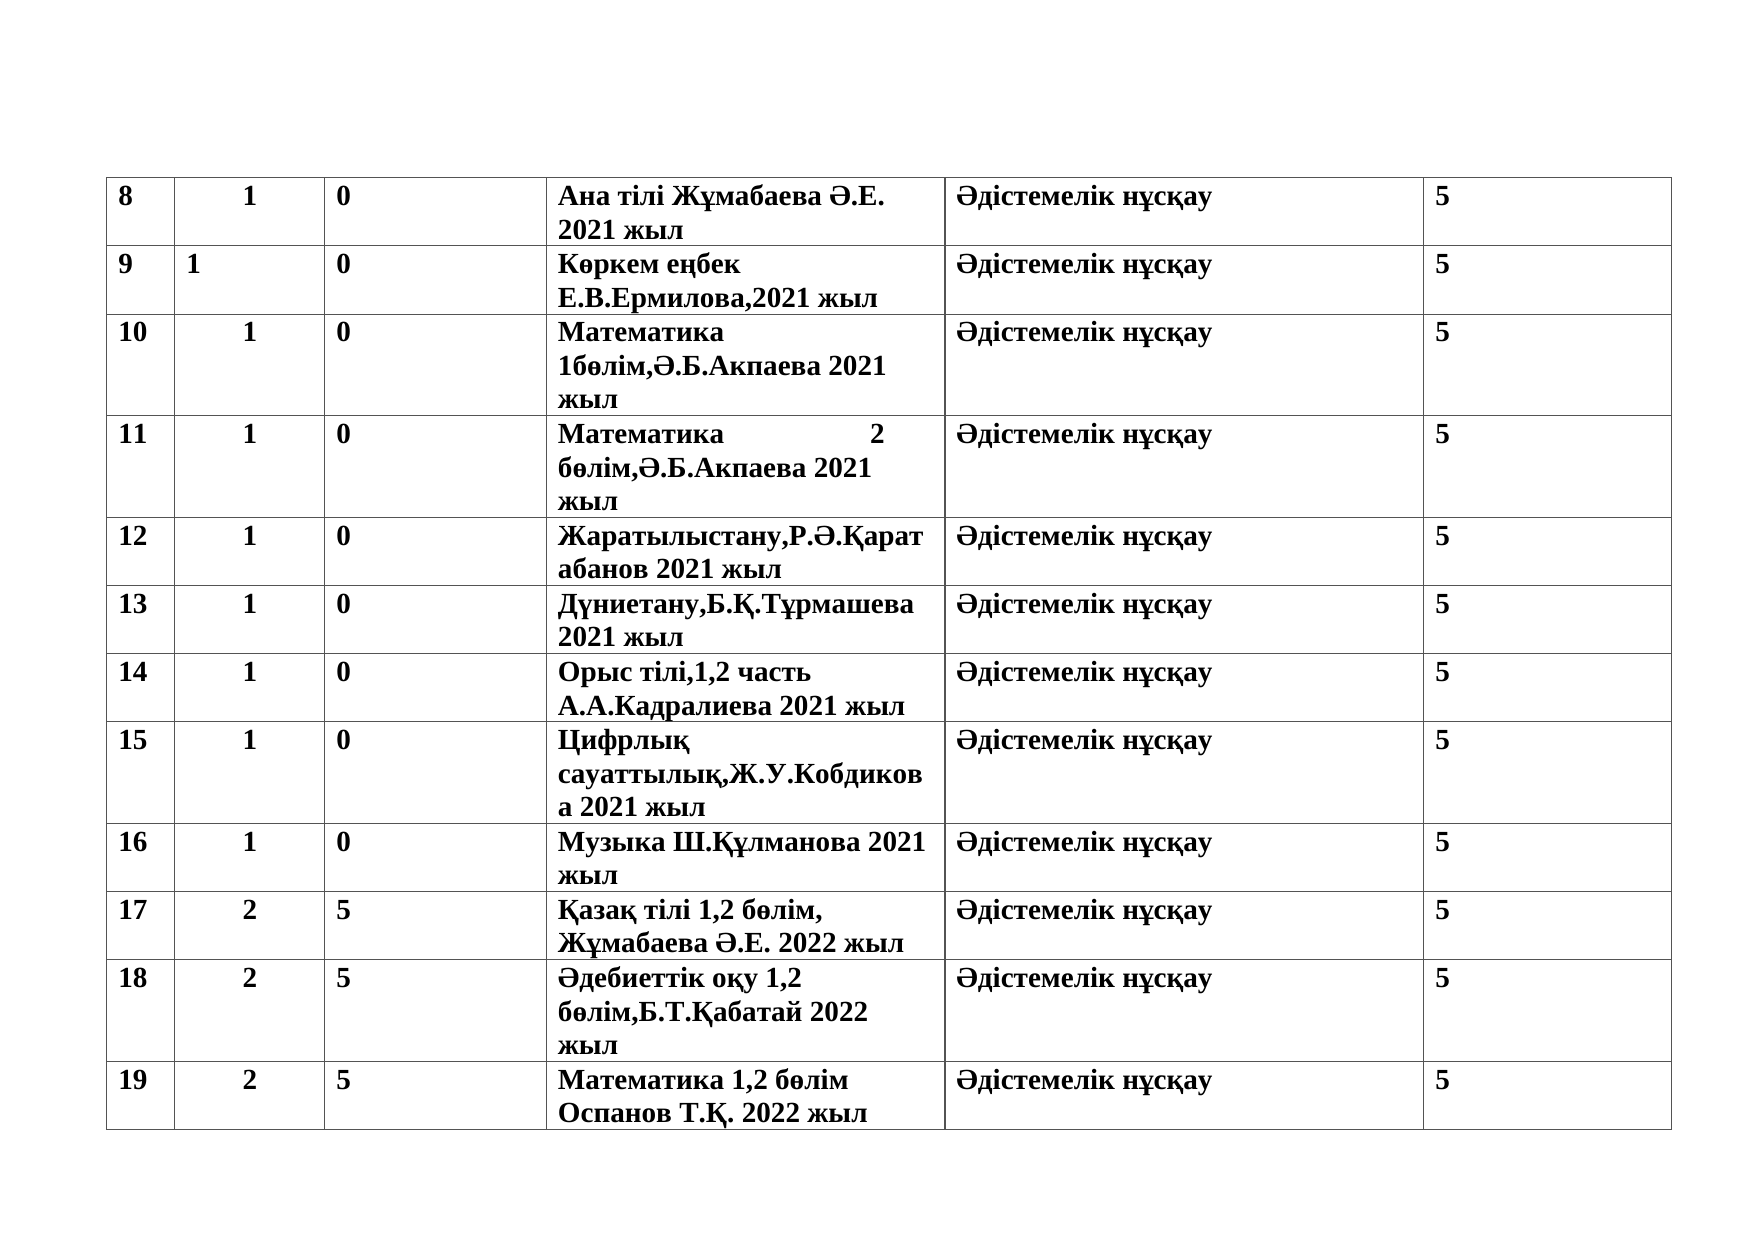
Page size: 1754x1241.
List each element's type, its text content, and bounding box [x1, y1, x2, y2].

table_cell 13 [107, 586, 174, 653]
table_cell 0 [325, 586, 546, 653]
table_cell 5 [1424, 892, 1671, 959]
table_cell 0 [325, 722, 546, 823]
table_cell 19 [107, 1062, 174, 1129]
table_cell 1 [175, 178, 324, 245]
table_cell 5 [325, 892, 546, 959]
table_cell 5 [1424, 178, 1671, 245]
table_cell Әдістемелік нұсқау [946, 1062, 1423, 1129]
table_cell 2 [175, 960, 324, 1061]
table_cell Әдістемелік нұсқау [946, 178, 1423, 245]
table_cell 1 [175, 246, 324, 313]
table_cell 0 [325, 246, 546, 313]
table_cell Қазақ тілі 1,2 бөлім, Жұмабаева Ә.Е. 2022 жыл [547, 892, 944, 959]
table_cell 5 [1424, 722, 1671, 823]
table_cell Математика 2 бөлім,Ә.Б.Акпаева 2021 жыл [547, 416, 944, 517]
table_cell Математика 1бөлім,Ә.Б.Акпаева 2021 жыл [547, 315, 944, 415]
table_cell Әдістемелік нұсқау [946, 960, 1423, 1061]
table_cell Музыка Ш.Құлманова 2021 жыл [547, 824, 944, 891]
table_cell 0 [325, 518, 546, 585]
table_cell 5 [1424, 586, 1671, 653]
table_cell Әдістемелік нұсқау [946, 722, 1423, 823]
table_cell 0 [325, 416, 546, 517]
table_cell 1 [175, 824, 324, 891]
table_cell Әдістемелік нұсқау [946, 416, 1423, 517]
table_cell 9 [107, 246, 174, 313]
table_cell Әдістемелік нұсқау [946, 315, 1423, 415]
table_cell Әдістемелік нұсқау [946, 586, 1423, 653]
table_cell 18 [107, 960, 174, 1061]
table_cell 8 [107, 178, 174, 245]
table_cell Математика 1,2 бөлім Оспанов Т.Қ. 2022 жыл [547, 1062, 944, 1129]
table_cell 10 [107, 315, 174, 415]
table_cell Әдістемелік нұсқау [946, 654, 1423, 721]
table_cell 5 [1424, 416, 1671, 517]
table_cell Әдістемелік нұсқау [946, 824, 1423, 891]
table_cell 12 [107, 518, 174, 585]
table_cell Орыс тілі,1,2 часть А.А.Кадралиева 2021 жыл [547, 654, 944, 721]
table_cell 2 [175, 1062, 324, 1129]
table_cell Әдістемелік нұсқау [946, 518, 1423, 585]
table_cell 1 [175, 315, 324, 415]
table_cell 0 [325, 315, 546, 415]
table_cell 1 [175, 518, 324, 585]
table_cell 5 [325, 960, 546, 1061]
table_cell Жаратылыстану,Р.Ә.Қаратабанов 2021 жыл [547, 518, 944, 585]
table_cell 16 [107, 824, 174, 891]
table_cell Көркем еңбек Е.В.Ермилова,2021 жыл [547, 246, 944, 313]
table_cell 0 [325, 178, 546, 245]
table_cell Әдебиеттік оқу 1,2 бөлім,Б.Т.Қабатай 2022 жыл [547, 960, 944, 1061]
table_cell 1 [175, 654, 324, 721]
table_cell Ана тілі Жұмабаева Ә.Е. 2021 жыл [547, 178, 944, 245]
table_cell 5 [1424, 315, 1671, 415]
table_cell Цифрлық сауаттылық,Ж.У.Кобдикова 2021 жыл [547, 722, 944, 823]
table_cell 5 [1424, 654, 1671, 721]
table_cell Әдістемелік нұсқау [946, 246, 1423, 313]
table_cell 1 [175, 722, 324, 823]
table_cell 5 [325, 1062, 546, 1129]
table_cell 5 [1424, 1062, 1671, 1129]
table_cell 5 [1424, 824, 1671, 891]
table_cell 0 [325, 824, 546, 891]
table_cell 1 [175, 416, 324, 517]
table_cell Әдістемелік нұсқау [946, 892, 1423, 959]
table_cell 5 [1424, 246, 1671, 313]
table_cell 5 [1424, 518, 1671, 585]
table_cell Дүниетану,Б.Қ.Тұрмашева 2021 жыл [547, 586, 944, 653]
table_cell 14 [107, 654, 174, 721]
table_cell 2 [175, 892, 324, 959]
table_cell 0 [325, 654, 546, 721]
table_cell 5 [1424, 960, 1671, 1061]
table_cell 1 [175, 586, 324, 653]
table_cell 17 [107, 892, 174, 959]
table_cell 11 [107, 416, 174, 517]
table_cell 15 [107, 722, 174, 823]
